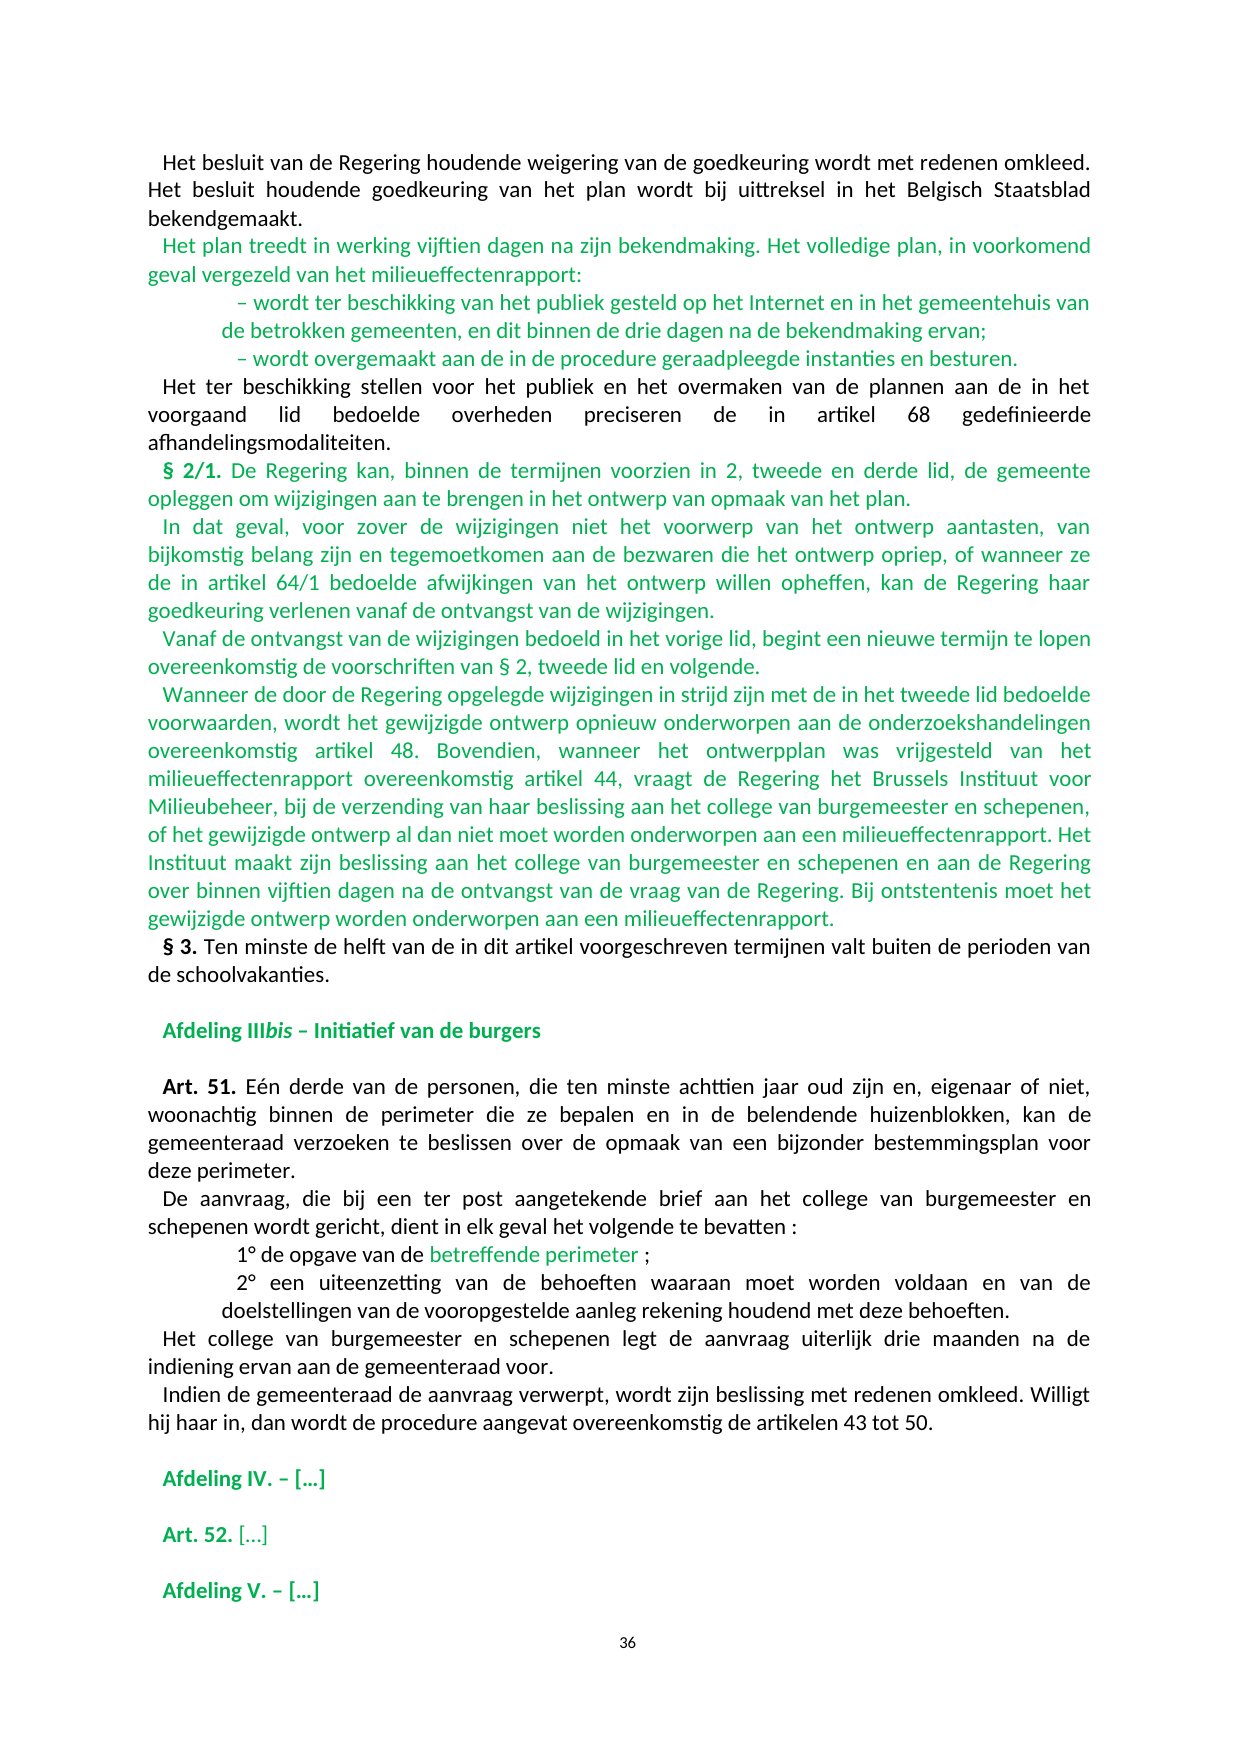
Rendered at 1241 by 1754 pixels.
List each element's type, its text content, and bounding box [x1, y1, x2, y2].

subtitle Afdeling IV. – […] [148, 1464, 1093, 1493]
subtitle Afdeling V. – […] [148, 1577, 1093, 1605]
text § 3. Ten minste de helft van de in dit artikel voorgeschreven termijnen valt buiten de perioden van de schoolvakanties. [148, 932, 1093, 988]
text Art. 51. Eén derde van de personen, die ten minste achttien jaar oud zijn en, eigenaar of niet, woonachtig binnen de perimeter die ze bepalen en in de belendende huizenblokken, kan de gemeenteraad verzoeken te beslissen over de opmaak van een bijzonder bestemmingsplan voor deze perimeter. [148, 1072, 1093, 1184]
text Indien de gemeenteraad de aanvraag verwerpt, wordt zijn beslissing met redenen omkleed. Willigt hij haar in, dan wordt de procedure aangevat overeenkomstig de artikelen 43 tot 50. [148, 1381, 1093, 1437]
subtitle Afdeling IIIbis – Initiatief van de burgers [148, 1016, 1093, 1044]
text § 2/1. De Regering kan, binnen de termijnen voorzien in 2, tweede en derde lid, de gemeente opleggen om wijzigingen aan te brengen in het ontwerp van opmaak van het plan. [148, 456, 1093, 512]
text In dat geval, voor zover de wijzigingen niet het voorwerp van het ontwerp aantasten, van bijkomstig belang zijn en tegemoetkomen aan de bezwaren die het ontwerp opriep, of wanneer ze de in artikel 64/1 bedoelde afwijkingen van het ontwerp willen opheffen, kan de Regering haar goedkeuring verlenen vanaf de ontvangst van de wijzigingen. [148, 512, 1093, 624]
text Art. 52. […] [148, 1521, 1093, 1549]
text Wanneer de door de Regering opgelegde wijzigingen in strijd zijn met de in het tweede lid bedoelde voorwaarden, wordt het gewijzigde ontwerp opnieuw onderworpen aan de onderzoekshandelingen overeenkomstig artikel 48. Bovendien, wanneer het ontwerpplan was vrijgesteld van het milieueffectenrapport overeenkomstig artikel 44, vraagt de Regering het Brussels Instituut voor Milieubeheer, bij de verzending van haar beslissing aan het college van burgemeester en schepenen, of het gewijzigde ontwerp al dan niet moet worden onderworpen aan een milieueffectenrapport. Het Instituut maakt zijn beslissing aan het college van burgemeester en schepenen en aan de Regering over binnen vijftien dagen na de ontvangst van de vraag van de Regering. Bij ontstentenis moet het gewijzigde ontwerp worden onderworpen aan een milieueffectenrapport. [148, 680, 1093, 932]
text 1° de opgave van de betreffende perimeter ; [221, 1240, 1093, 1268]
text Het ter beschikking stellen voor het publiek en het overmaken van de plannen aan de in het voorgaand lid bedoelde overheden preciseren de in artikel 68 gedefinieerde afhandelingsmodaliteiten. [148, 372, 1093, 456]
text 2° een uiteenzetting van de behoeften waaraan moet worden voldaan en van de doelstellingen van de vooropgestelde aanleg rekening houdend met deze behoeften. [221, 1268, 1093, 1324]
text Het college van burgemeester en schepenen legt de aanvraag uiterlijk drie maanden na de indiening ervan aan de gemeenteraad voor. [148, 1324, 1093, 1381]
text Het besluit van de Regering houdende weigering van de goedkeuring wordt met redenen omkleed. Het besluit houdende goedkeuring van het plan wordt bij uittreksel in het Belgisch Staatsblad bekendgemaakt. [148, 148, 1093, 232]
text Vanaf de ontvangst van de wijzigingen bedoeld in het vorige lid, begint een nieuwe termijn te lopen overeenkomstig de voorschriften van § 2, tweede lid en volgende. [148, 624, 1093, 680]
text De aanvraag, die bij een ter post aangetekende brief aan het college van burgemeester en schepenen wordt gericht, dient in elk geval het volgende te bevatten : [148, 1184, 1093, 1240]
text – wordt ter beschikking van het publiek gesteld op het Internet en in het gemeentehuis van de betrokken gemeenten, en dit binnen de drie dagen na de bekendmaking ervan; [221, 288, 1093, 344]
text – wordt overgemaakt aan de in de procedure geraadpleegde instanties en besturen. [221, 344, 1093, 372]
text Het plan treedt in werking vijftien dagen na zijn bekendmaking. Het volledige plan, in voorkomend geval vergezeld van het milieueffectenrapport: [148, 232, 1093, 288]
